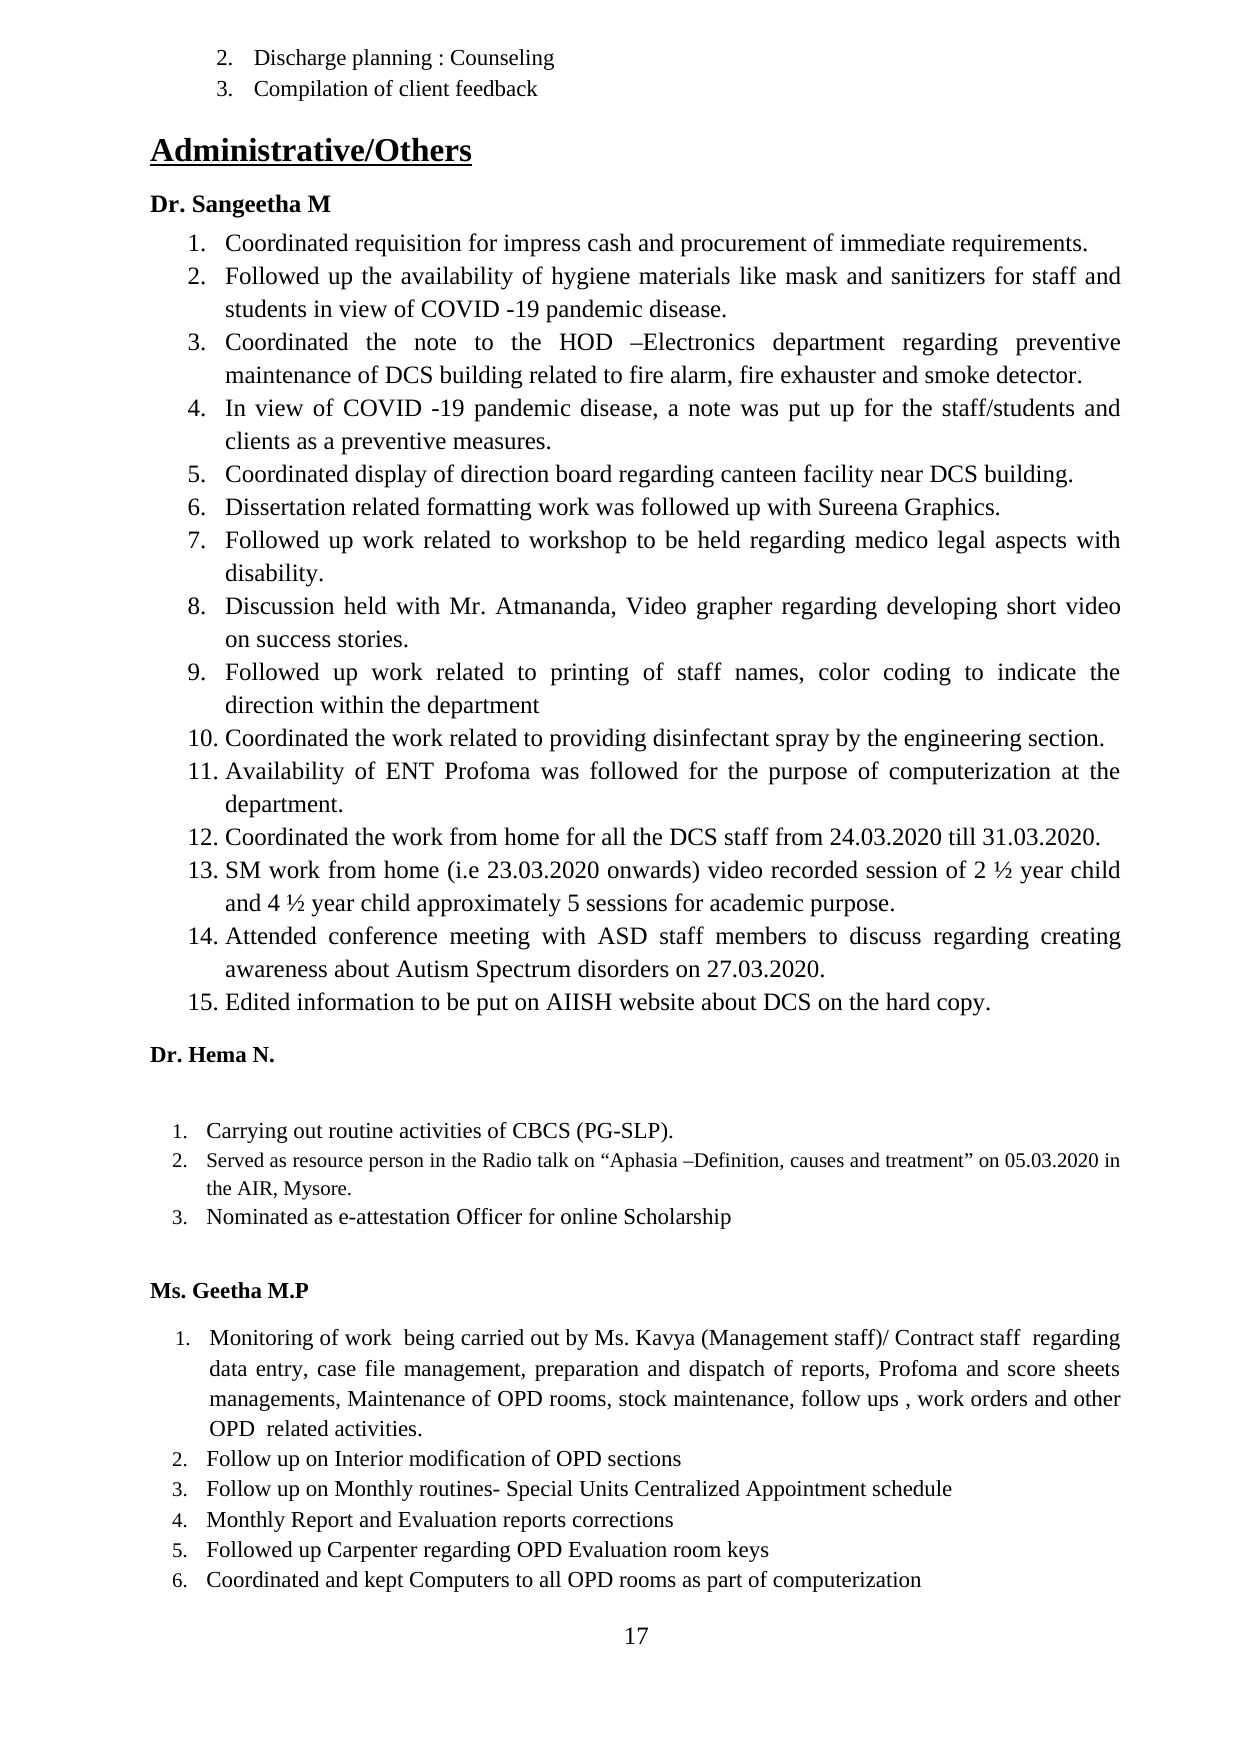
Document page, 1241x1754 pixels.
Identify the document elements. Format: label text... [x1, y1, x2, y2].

list Attended conference meeting with ASD staff members to discuss regarding creating awareness about Autism Spectrum disorders on 27.03.2020. [187, 921, 1122, 983]
list Follow up on Monthly routines- Special Units Centralized Appointment schedule [187, 1476, 1122, 1502]
list Coordinated display of direction board regarding canteen facility near DCS building. [187, 459, 1122, 488]
list Discharge planning : Counseling [216, 44, 1122, 71]
list Monitoring of work being carried out by Ms. Kavya (Management staff)/ Contract staff regarding data entry, case file management, preparation and dispatch of reports, Profoma and score sheets managements, Maintenance of OPD rooms, stock maintenance, follow ups , work orders and other OPD related activities. [190, 1324, 1122, 1441]
list Nominated as e-attestation Officer for online Scholarship [187, 1203, 1122, 1229]
list Coordinated the work from home for all the DCS staff from 24.03.2020 till 31.03.2020. [187, 822, 1122, 851]
list Served as resource person in the Radio talk on “Aphasia –Definition, causes and treatment” on 05.03.2020 in the AIR, Mysore. [187, 1148, 1122, 1199]
list Followed up work related to workshop to be held regarding medico legal aspects with disability. [187, 525, 1122, 587]
list In view of COVID -19 pandemic disease, a note was put up for the staff/students and clients as a preventive measures. [187, 393, 1122, 455]
list Compilation of client feedback [216, 74, 1122, 101]
text Dr. Hema N. [150, 1041, 1122, 1068]
list Follow up on Interior modification of OPD sections [187, 1445, 1122, 1472]
list Dissertation related formatting work was followed up with Sureena Graphics. [187, 492, 1122, 521]
list Followed up Carpenter regarding OPD Evaluation room keys [187, 1536, 1122, 1562]
list Availability of ENT Profoma was followed for the purpose of computerization at the department. [187, 756, 1122, 818]
list Followed up work related to printing of staff names, color coding to indicate the direction within the department [187, 657, 1122, 719]
list Carrying out routine activities of CBCS (PG-SLP). [187, 1118, 1122, 1144]
list Coordinated requisition for impress cash and procurement of immediate requirements. [187, 228, 1122, 257]
text Ms. Geetha M.P [150, 1277, 1122, 1304]
list Discussion held with Mr. Atmananda, Video grapher regarding developing short video on success stories. [187, 591, 1122, 653]
list Monthly Report and Evaluation reports corrections [187, 1506, 1122, 1532]
list Coordinated the work related to providing disinfectant spray by the engineering section. [187, 723, 1122, 752]
list Coordinated the note to the HOD –Electronics department regarding preventive maintenance of DCS building related to fire alarm, fire exhauster and smoke detector. [187, 327, 1122, 389]
list Edited information to be put on AIISH website about DCS on the hard copy. [187, 987, 1122, 1016]
list SM work from home (i.e 23.03.2020 onwards) video recorded session of 2 ½ year child and 4 ½ year child approximately 5 sessions for academic purpose. [187, 855, 1122, 917]
text Administrative/Others [150, 130, 1122, 169]
list Coordinated and kept Computers to all OPD rooms as part of computerization [187, 1566, 1122, 1592]
list Followed up the availability of hygiene materials like mask and sanitizers for staff and students in view of COVID -19 pandemic disease. [187, 261, 1122, 323]
text Dr. Sangeetha M [150, 189, 1122, 218]
